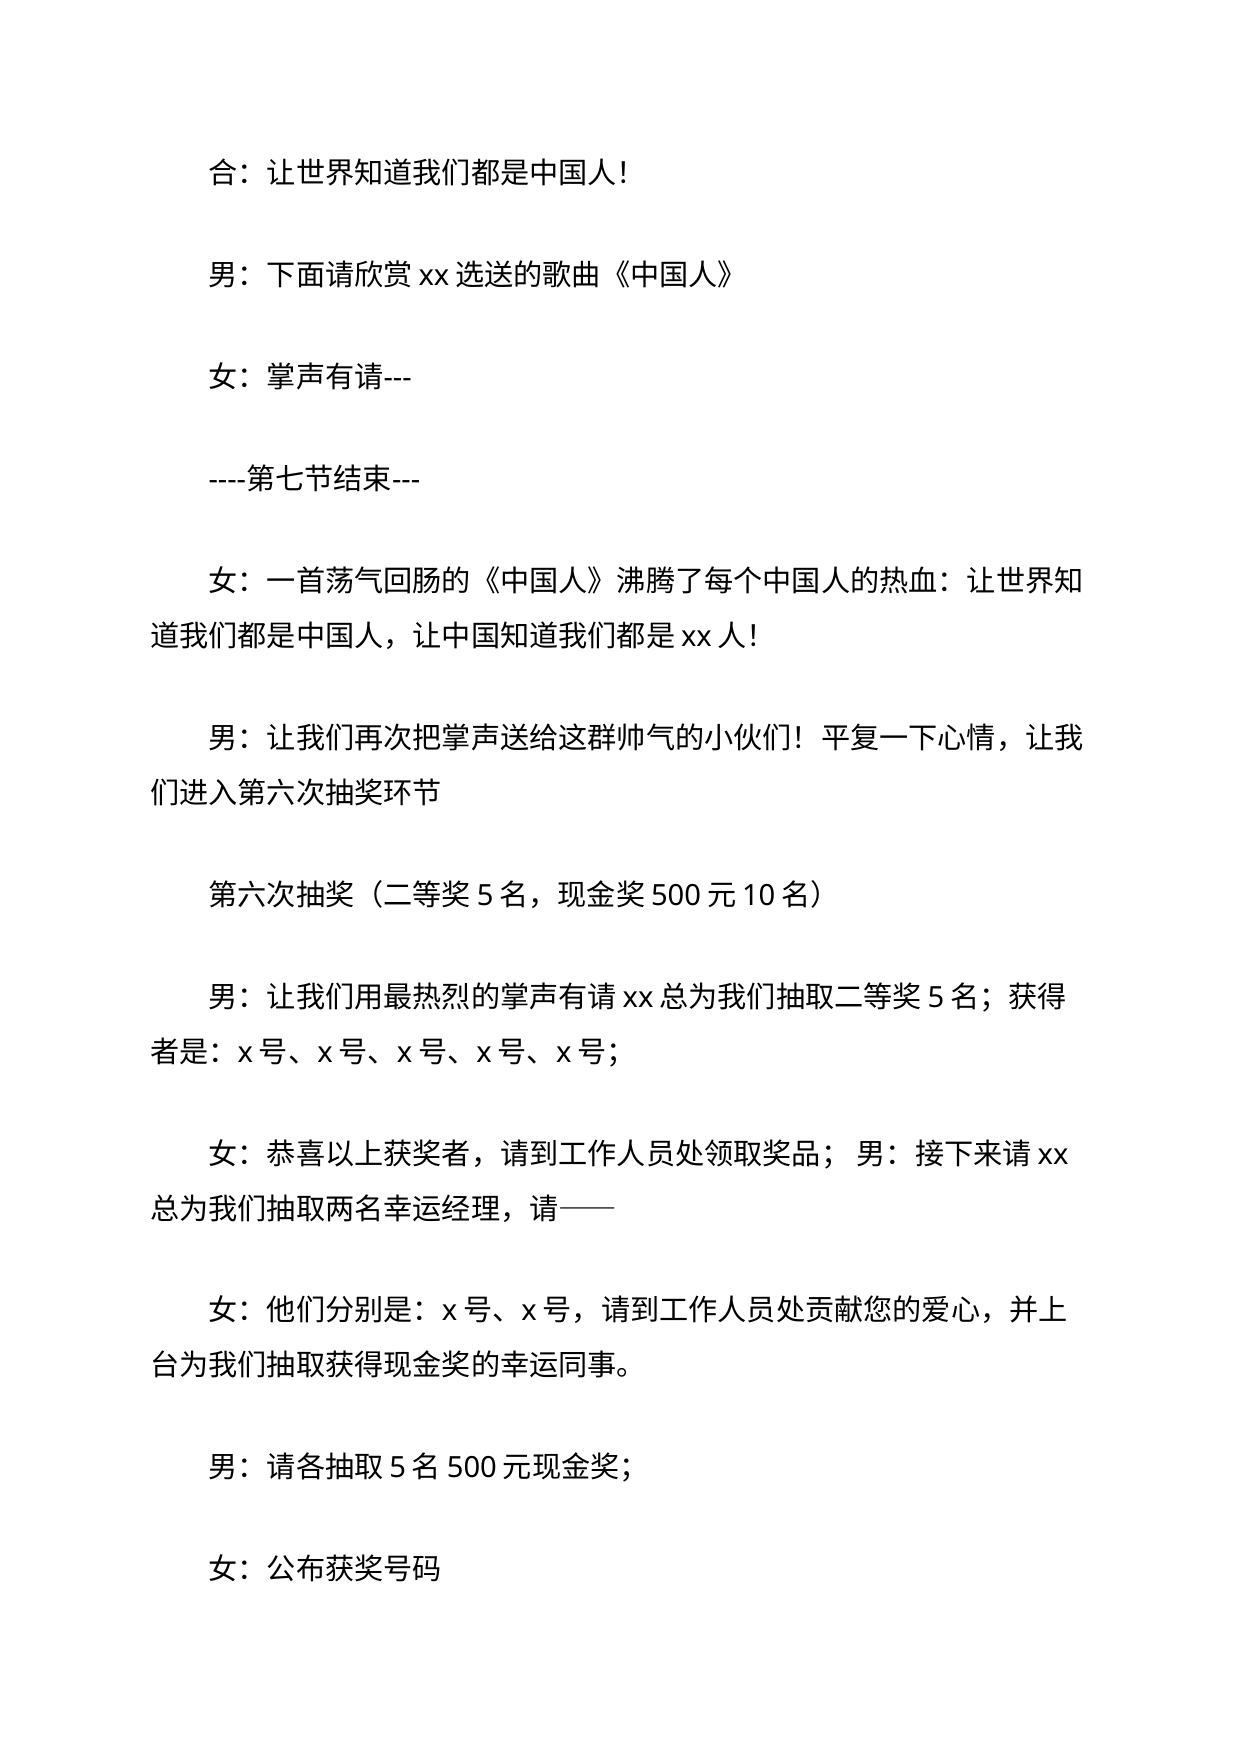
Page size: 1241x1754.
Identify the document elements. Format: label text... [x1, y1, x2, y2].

text 男：让我们用最热烈的掌声有请xx总为我们抽取二等奖5名；获得者是：x号、x号、x号、x号、x号； [150, 973, 1090, 1071]
text 女：恭喜以上获奖者，请到工作人员处领取奖品； 男：接下来请xx总为我们抽取两名幸运经理，请—— [150, 1130, 1090, 1227]
text 男：让我们再次把掌声送给这群帅气的小伙们！平复一下心情，让我们进入第六次抽奖环节 [150, 714, 1090, 812]
text 女：一首荡气回肠的《中国人》沸腾了每个中国人的热血：让世界知道我们都是中国人，让中国知道我们都是xx人！ [150, 558, 1090, 655]
text 男：请各抽取5名500元现金奖； [150, 1444, 1090, 1486]
text ----第七节结束--- [150, 456, 1090, 498]
text 女：公布获奖号码 [150, 1546, 1090, 1588]
text 合：让世界知道我们都是中国人！ [150, 150, 1090, 192]
text 女：他们分别是：x号、x号，请到工作人员处贡献您的爱心，并上台为我们抽取获得现金奖的幸运同事。 [150, 1287, 1090, 1384]
text 男：下面请欣赏xx选送的歌曲《中国人》 [150, 252, 1090, 294]
text 女：掌声有请--- [150, 354, 1090, 396]
text 第六次抽奖（二等奖5名，现金奖500元10名） [150, 871, 1090, 914]
